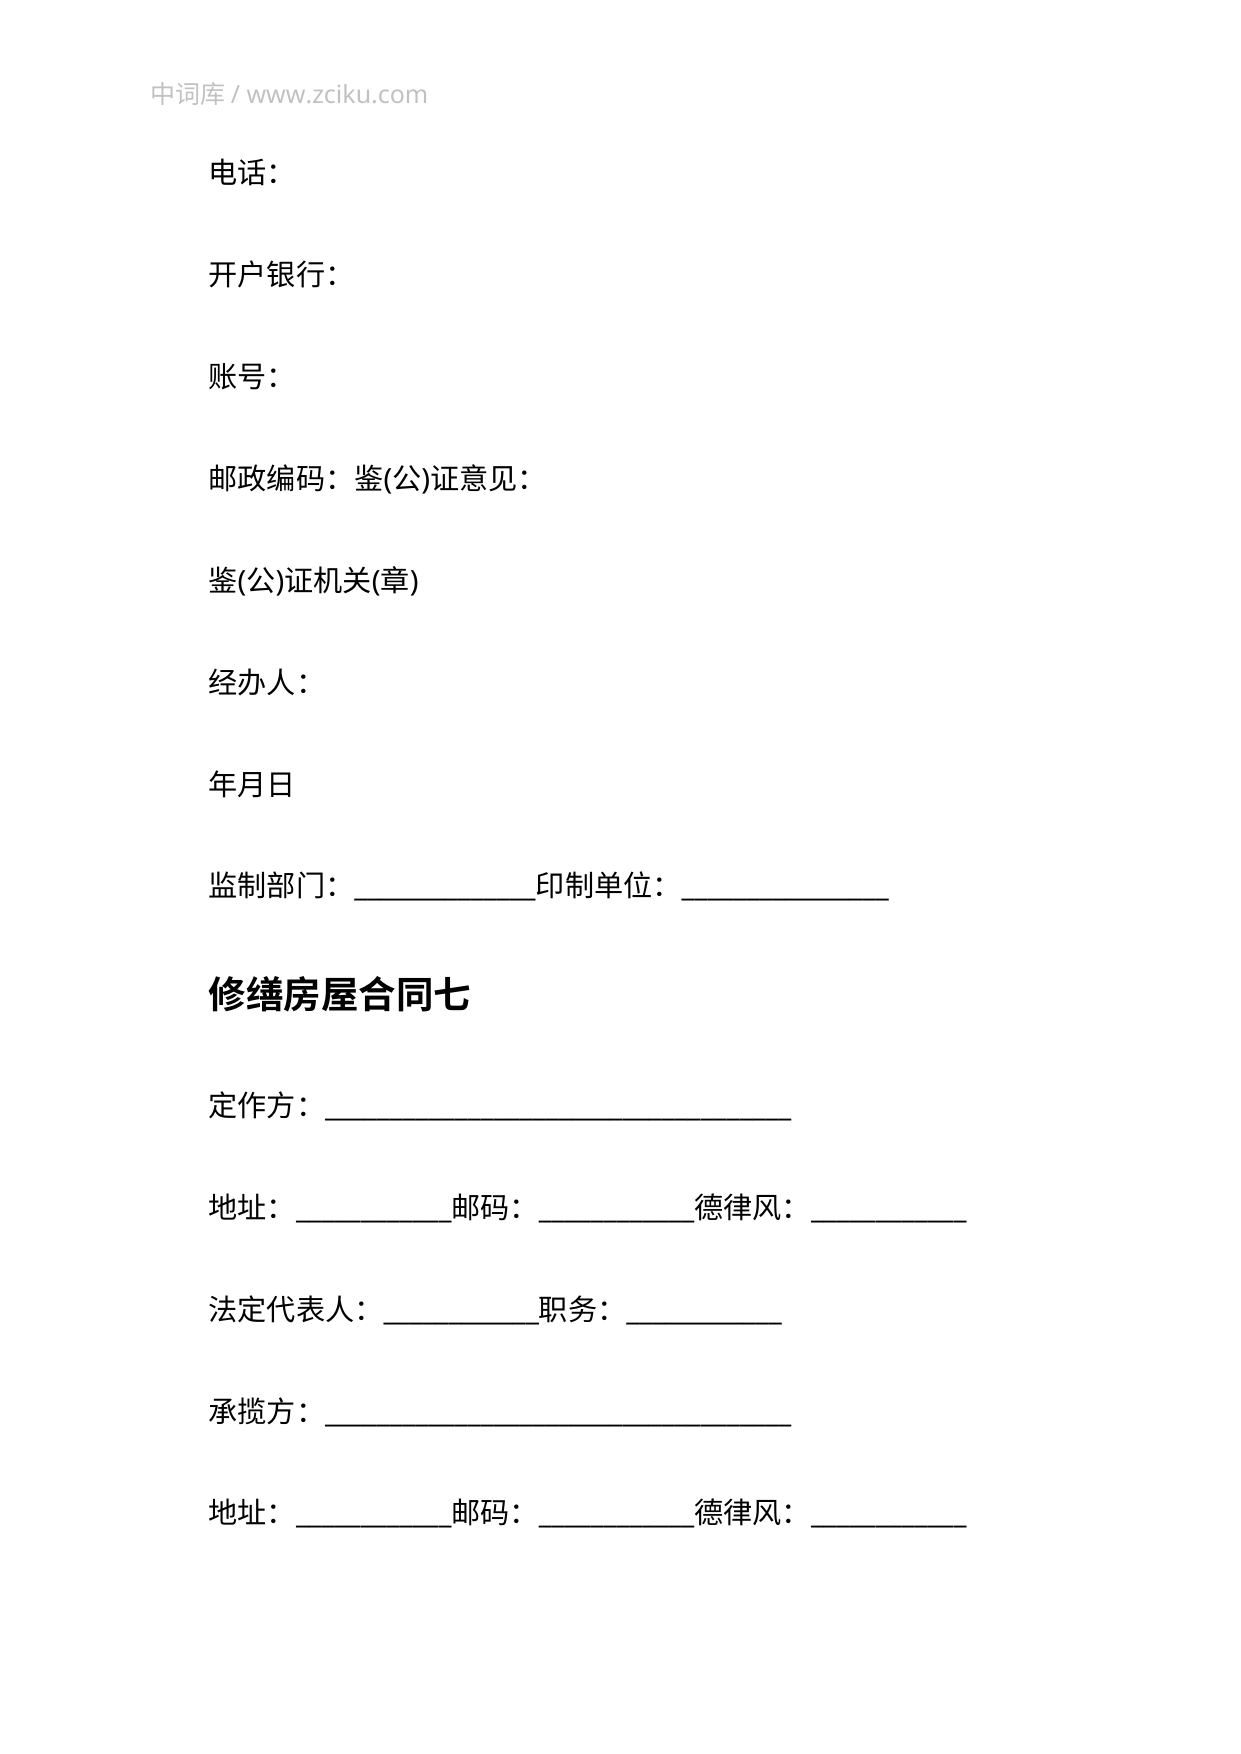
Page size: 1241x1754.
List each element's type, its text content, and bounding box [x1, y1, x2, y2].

text 邮政编码：鉴(公)证意见： [150, 455, 1090, 498]
text 定作方：____________________________________ [150, 1082, 1090, 1124]
text 地址：____________邮码：____________德律风：____________ [150, 1184, 1090, 1227]
text 经办人： [150, 659, 1090, 702]
text 承揽方：____________________________________ [150, 1388, 1090, 1431]
text 法定代表人：____________职务：____________ [150, 1286, 1090, 1328]
text 地址：____________邮码：____________德律风：____________ [150, 1490, 1090, 1532]
text 电话： [150, 150, 1090, 192]
text 账号： [150, 353, 1090, 396]
text 年月日 [150, 761, 1090, 803]
text 修缮房屋合同七 [150, 965, 1090, 1019]
text 监制部门：______________印制单位：________________ [150, 863, 1090, 905]
text 鉴(公)证机关(章) [150, 557, 1090, 600]
text 开户银行： [150, 252, 1090, 294]
